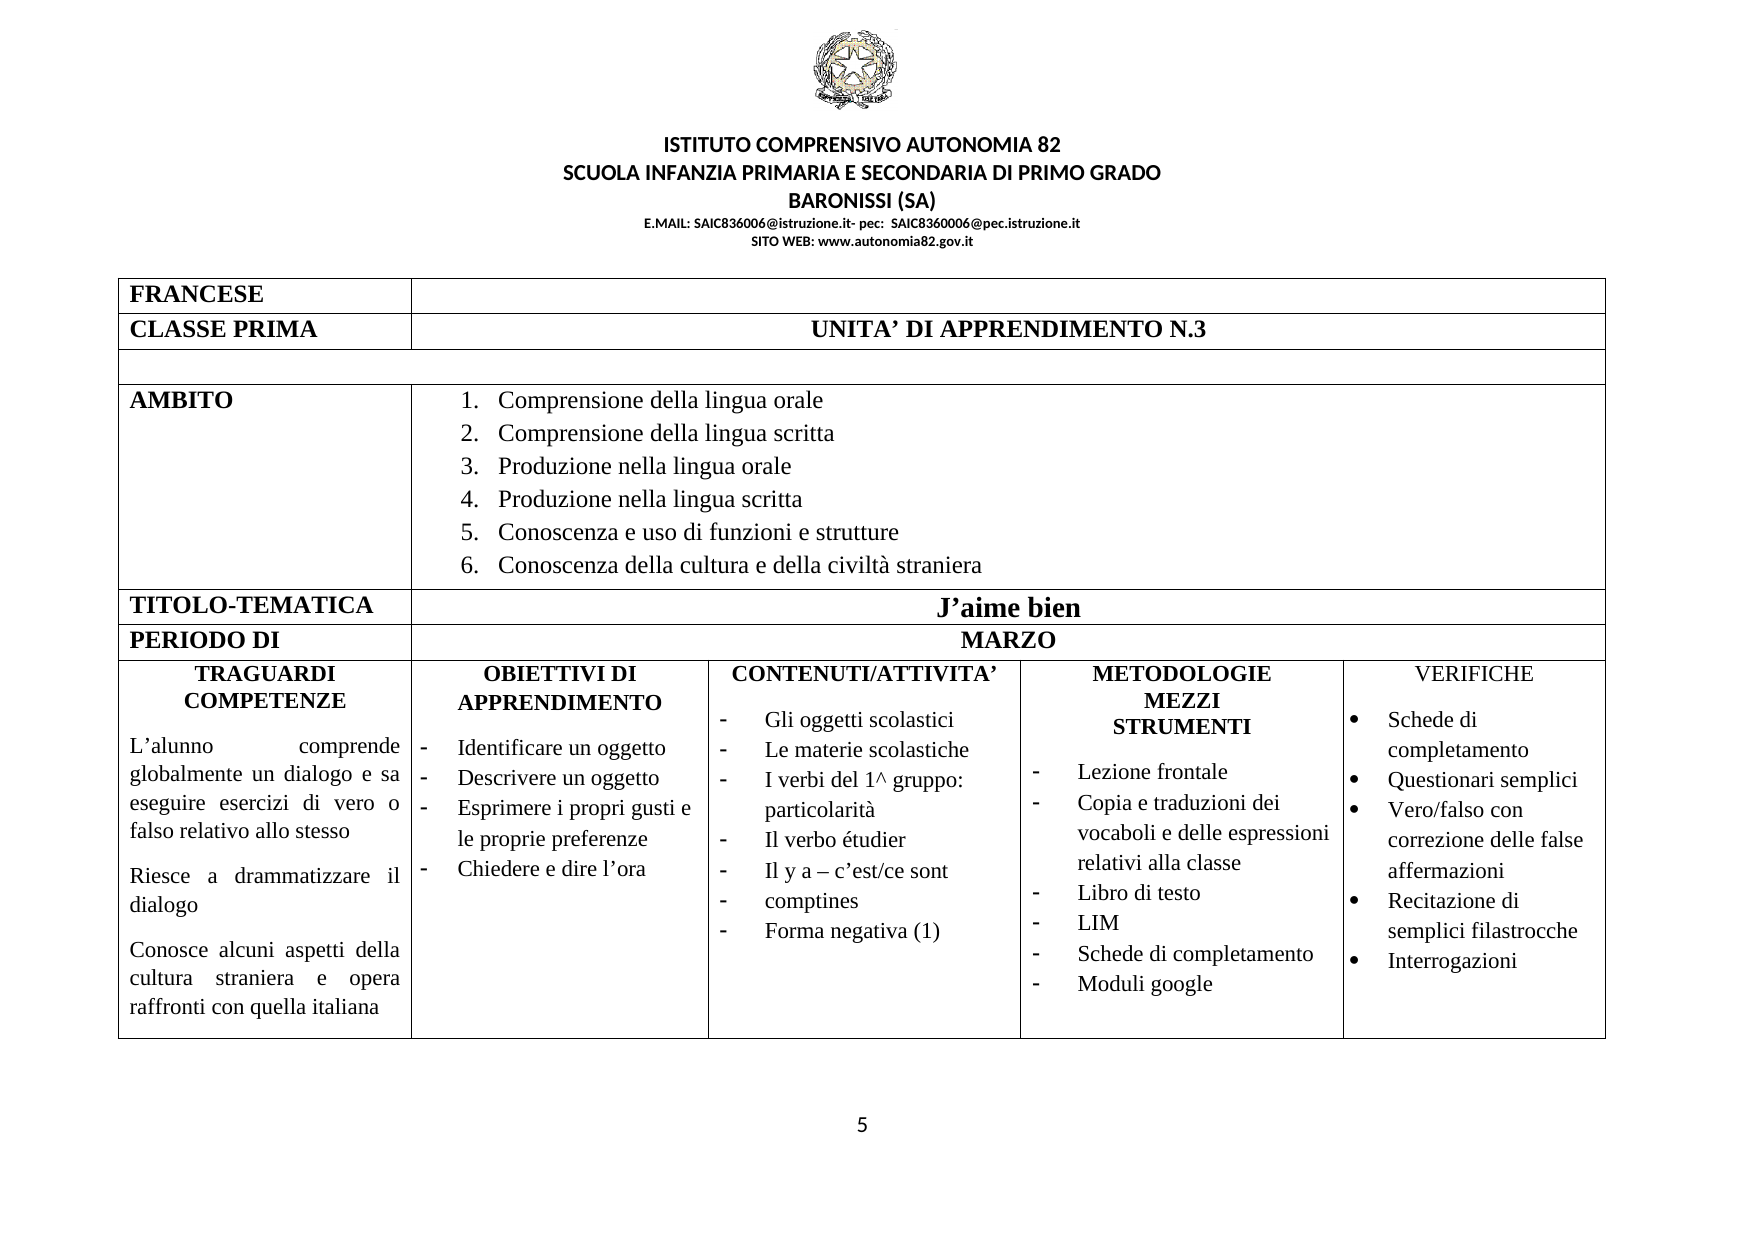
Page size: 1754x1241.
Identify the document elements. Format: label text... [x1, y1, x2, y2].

table_cell J’aime bien [412, 590, 1605, 624]
table_cell [119, 350, 1605, 384]
table_header FRANCESE [119, 279, 411, 313]
table_cell AMBITO [119, 385, 411, 589]
table_cell VERIFICHE Schede di completamento Questionari semplici Vero/falso con correzione delle false affermazioni Recitazione di semplici filastrocche Interrogazioni [1344, 661, 1605, 1038]
table_cell OBIETTIVI DI APPRENDIMENTO Identificare un oggetto Descrivere un oggetto Esprimere i propri gusti e le proprie preferenze Chiedere e dire l’ora [412, 661, 708, 1038]
table_cell PERIODO DI RIFERIMENTO [119, 625, 411, 659]
table_cell METODOLOGIE MEZZI STRUMENTI Lezione frontale Copia e traduzioni dei vocaboli e delle espressioni relativi alla classe Libro di testo LIM Schede di completamento Moduli google [1021, 661, 1343, 1038]
table_cell TITOLO-TEMATICA [119, 590, 411, 624]
table_cell Comprensione della lingua orale Comprensione della lingua scritta Produzione nella lingua orale Produzione nella lingua scritta Conoscenza e uso di funzioni e strutture Conoscenza della cultura e della civiltà straniera [412, 385, 1605, 589]
table_cell CONTENUTI/ATTIVITA’ Gli oggetti scolastici Le materie scolastiche I verbi del 1^ gruppo: particolarità Il verbo étudier Il y a – c’est/ce sont comptines Forma negativa (1) [709, 661, 1020, 1038]
table_cell MARZO [412, 625, 1605, 659]
table_cell UNITA’ DI APPRENDIMENTO N.3 [412, 314, 1605, 348]
picture [812, 29, 899, 111]
table_cell TRAGUARDI COMPETENZE L’alunno comprende globalmente un dialogo e sa eseguire esercizi di vero o falso relativo allo stesso Riesce a drammatizzare il dialogo Conosce alcuni aspetti della cultura straniera e opera raffronti con quella italiana [119, 661, 411, 1038]
table_header [412, 279, 1605, 313]
table_cell CLASSE PRIMA [119, 314, 411, 348]
